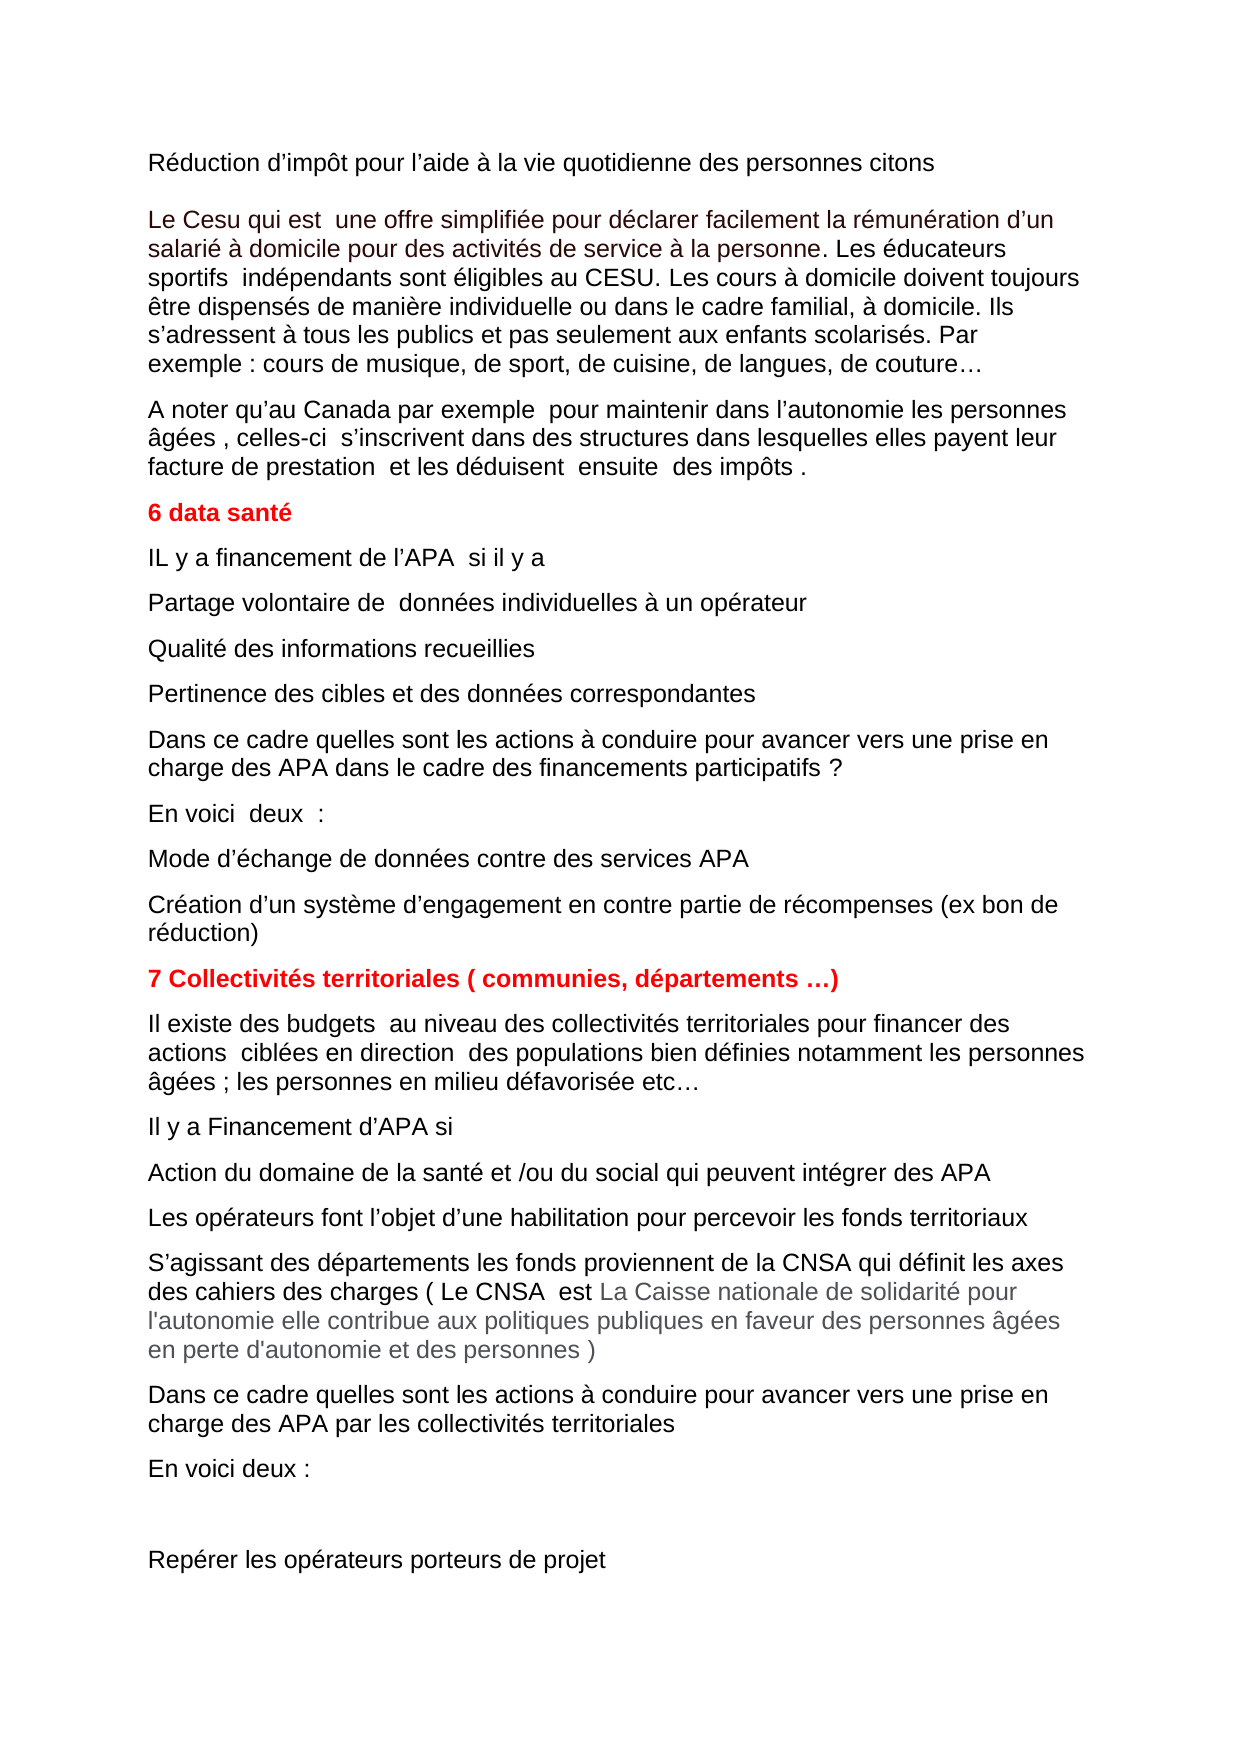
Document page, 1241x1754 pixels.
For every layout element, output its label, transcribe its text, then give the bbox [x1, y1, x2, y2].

text Qualité des informations recueillies [148, 634, 1093, 663]
text IL y a financement de l’APA si il y a [148, 543, 1093, 572]
text Les opérateurs font l’objet d’une habilitation pour percevoir les fonds territoriaux [148, 1203, 1093, 1232]
text Réduction d’impôt pour l’aide à la vie quotidienne des personnes citons [148, 148, 1093, 176]
text A noter qu’au Canada par exemple pour maintenir dans l’autonomie les personnes âgées , celles-ci s’inscrivent dans des structures dans lesquelles elles payent leur facture de prestation et les déduisent ensuite des impôts . [148, 395, 1093, 481]
text Mode d’échange de données contre des services APA [148, 844, 1093, 873]
text En voici deux : [148, 1454, 1093, 1483]
text 7 Collectivités territoriales ( communies, départements …) [148, 964, 1093, 993]
text Le Cesu qui est une offre simplifiée pour déclarer facilement la rémunération d’un salarié à domicile pour des activités de service à la personne. Les éducateurs sportifs indépendants sont éligibles au CESU. Les cours à domicile doivent toujours être dispensés de manière individuelle ou dans le cadre familial, à domicile. Ils s’adressent à tous les publics et pas seulement aux enfants scolarisés. Par exemple : cours de musique, de sport, de cuisine, de langues, de couture… [148, 206, 1093, 378]
text S’agissant des départements les fonds proviennent de la CNSA qui définit les axes des cahiers des charges ( Le CNSA est La Caisse nationale de solidarité pour l'autonomie elle contribue aux politiques publiques en faveur des personnes âgées en perte d'autonomie et des personnes ) [148, 1248, 1093, 1363]
text Il existe des budgets au niveau des collectivités territoriales pour financer des actions ciblées en direction des populations bien définies notamment les personnes âgées ; les personnes en milieu défavorisée etc… [148, 1009, 1093, 1096]
text Repérer les opérateurs porteurs de projet [148, 1545, 1093, 1574]
text Il y a Financement d’APA si [148, 1112, 1093, 1141]
text Action du domaine de la santé et /ou du social qui peuvent intégrer des APA [148, 1158, 1093, 1186]
text Dans ce cadre quelles sont les actions à conduire pour avancer vers une prise en charge des APA dans le cadre des financements participatifs ? [148, 725, 1093, 782]
text En voici deux : [148, 799, 1093, 828]
text Partage volontaire de données individuelles à un opérateur [148, 588, 1093, 617]
text Dans ce cadre quelles sont les actions à conduire pour avancer vers une prise en charge des APA par les collectivités territoriales [148, 1380, 1093, 1438]
text Pertinence des cibles et des données correspondantes [148, 679, 1093, 708]
text Création d’un système d’engagement en contre partie de récompenses (ex bon de réduction) [148, 890, 1093, 947]
text 6 data santé [148, 498, 1093, 526]
